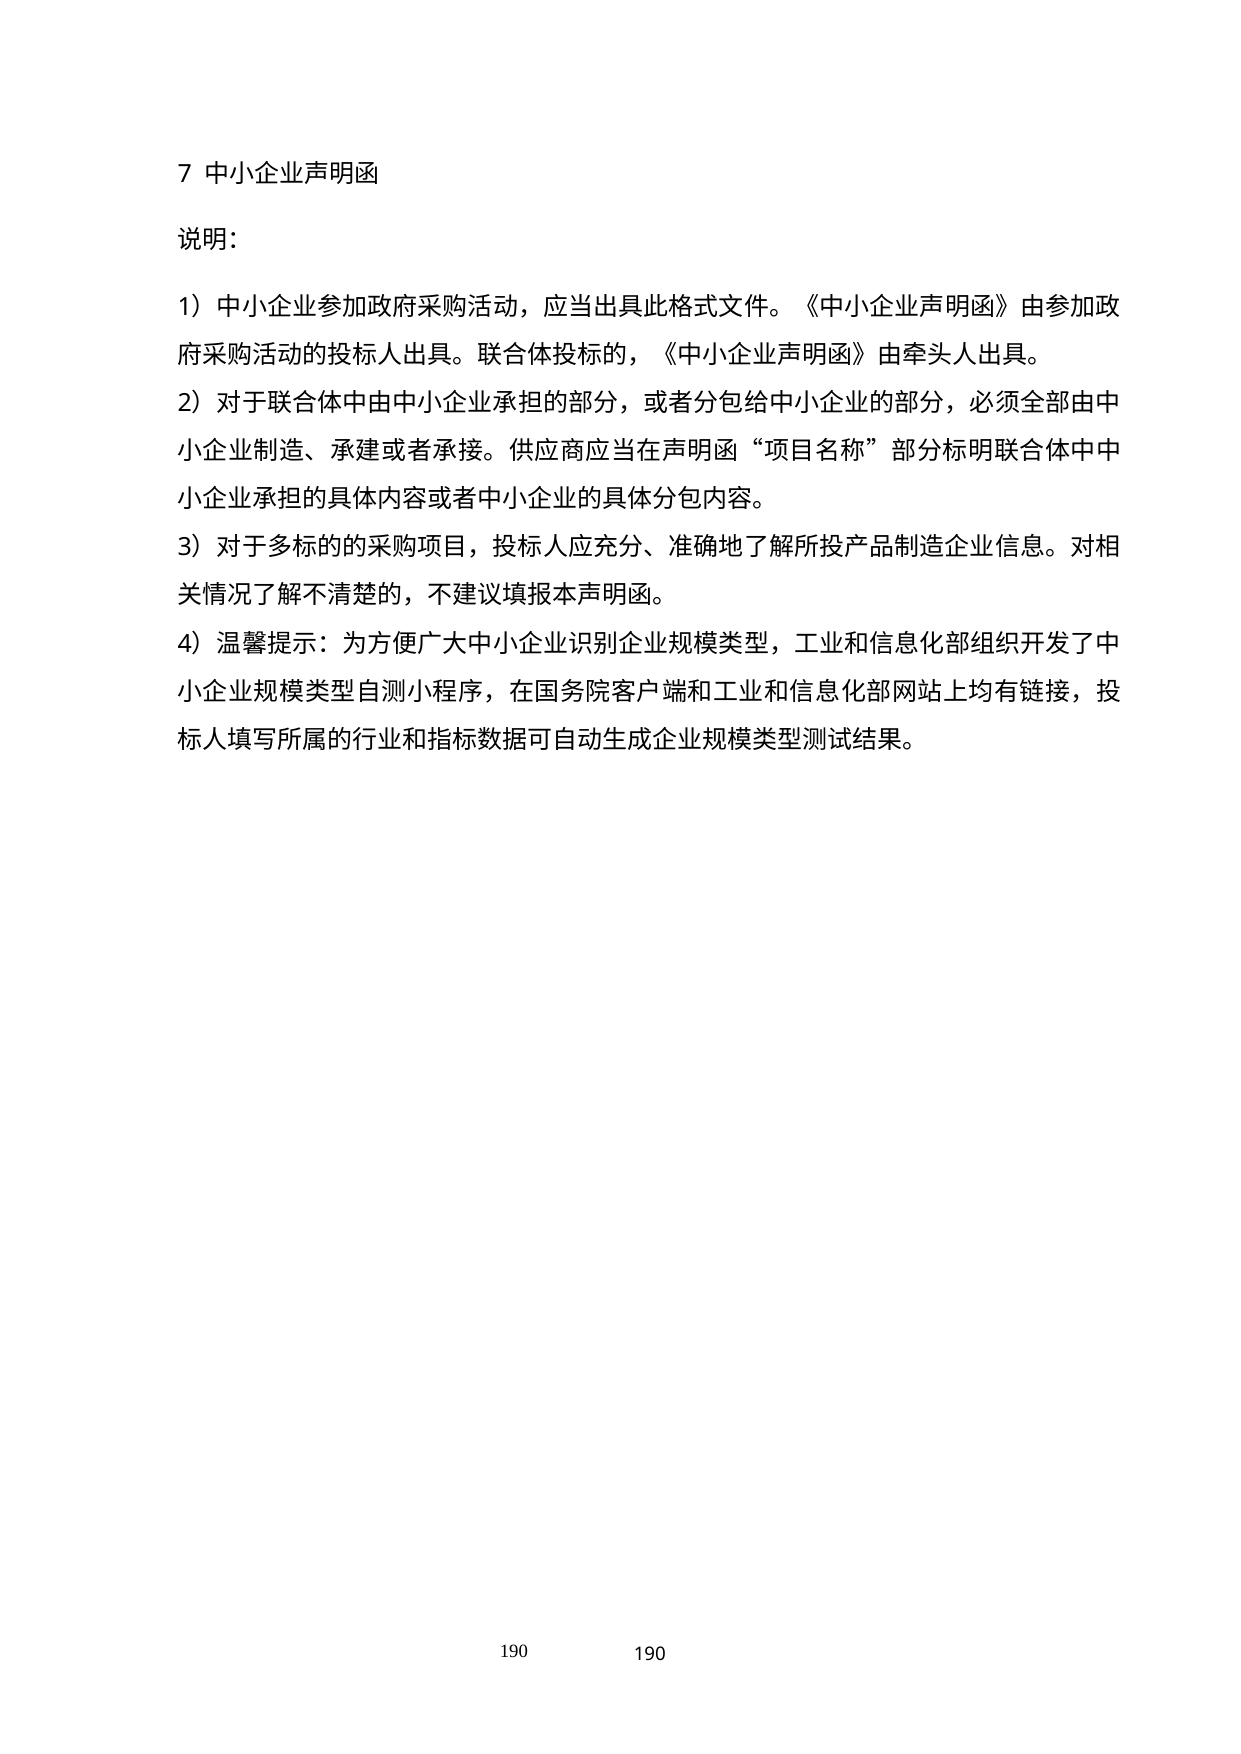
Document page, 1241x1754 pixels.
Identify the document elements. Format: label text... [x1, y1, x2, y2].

text 2）对于联合体中由中小企业承担的部分，或者分包给中小企业的部分，必须全部由中小企业制造、承建或者承接。供应商应当在声明函“项目名称”部分标明联合体中中小企业承担的具体内容或者中小企业的具体分包内容。 [177, 376, 1122, 521]
text 3）对于多标的的采购项目，投标人应充分、准确地了解所投产品制造企业信息。对相关情况了解不清楚的，不建议填报本声明函。 [177, 521, 1122, 617]
text 4）温馨提示：为方便广大中小企业识别企业规模类型，工业和信息化部组织开发了中小企业规模类型自测小程序，在国务院客户端和工业和信息化部网站上均有链接，投标人填写所属的行业和指标数据可自动生成企业规模类型测试结果。 [177, 617, 1122, 761]
text 1）中小企业参加政府采购活动，应当出具此格式文件。《中小企业声明函》由参加政府采购活动的投标人出具。联合体投标的，《中小企业声明函》由牵头人出具。 [177, 280, 1122, 376]
text 7 中小企业声明函 [177, 148, 1122, 196]
text 说明： [177, 214, 1122, 262]
